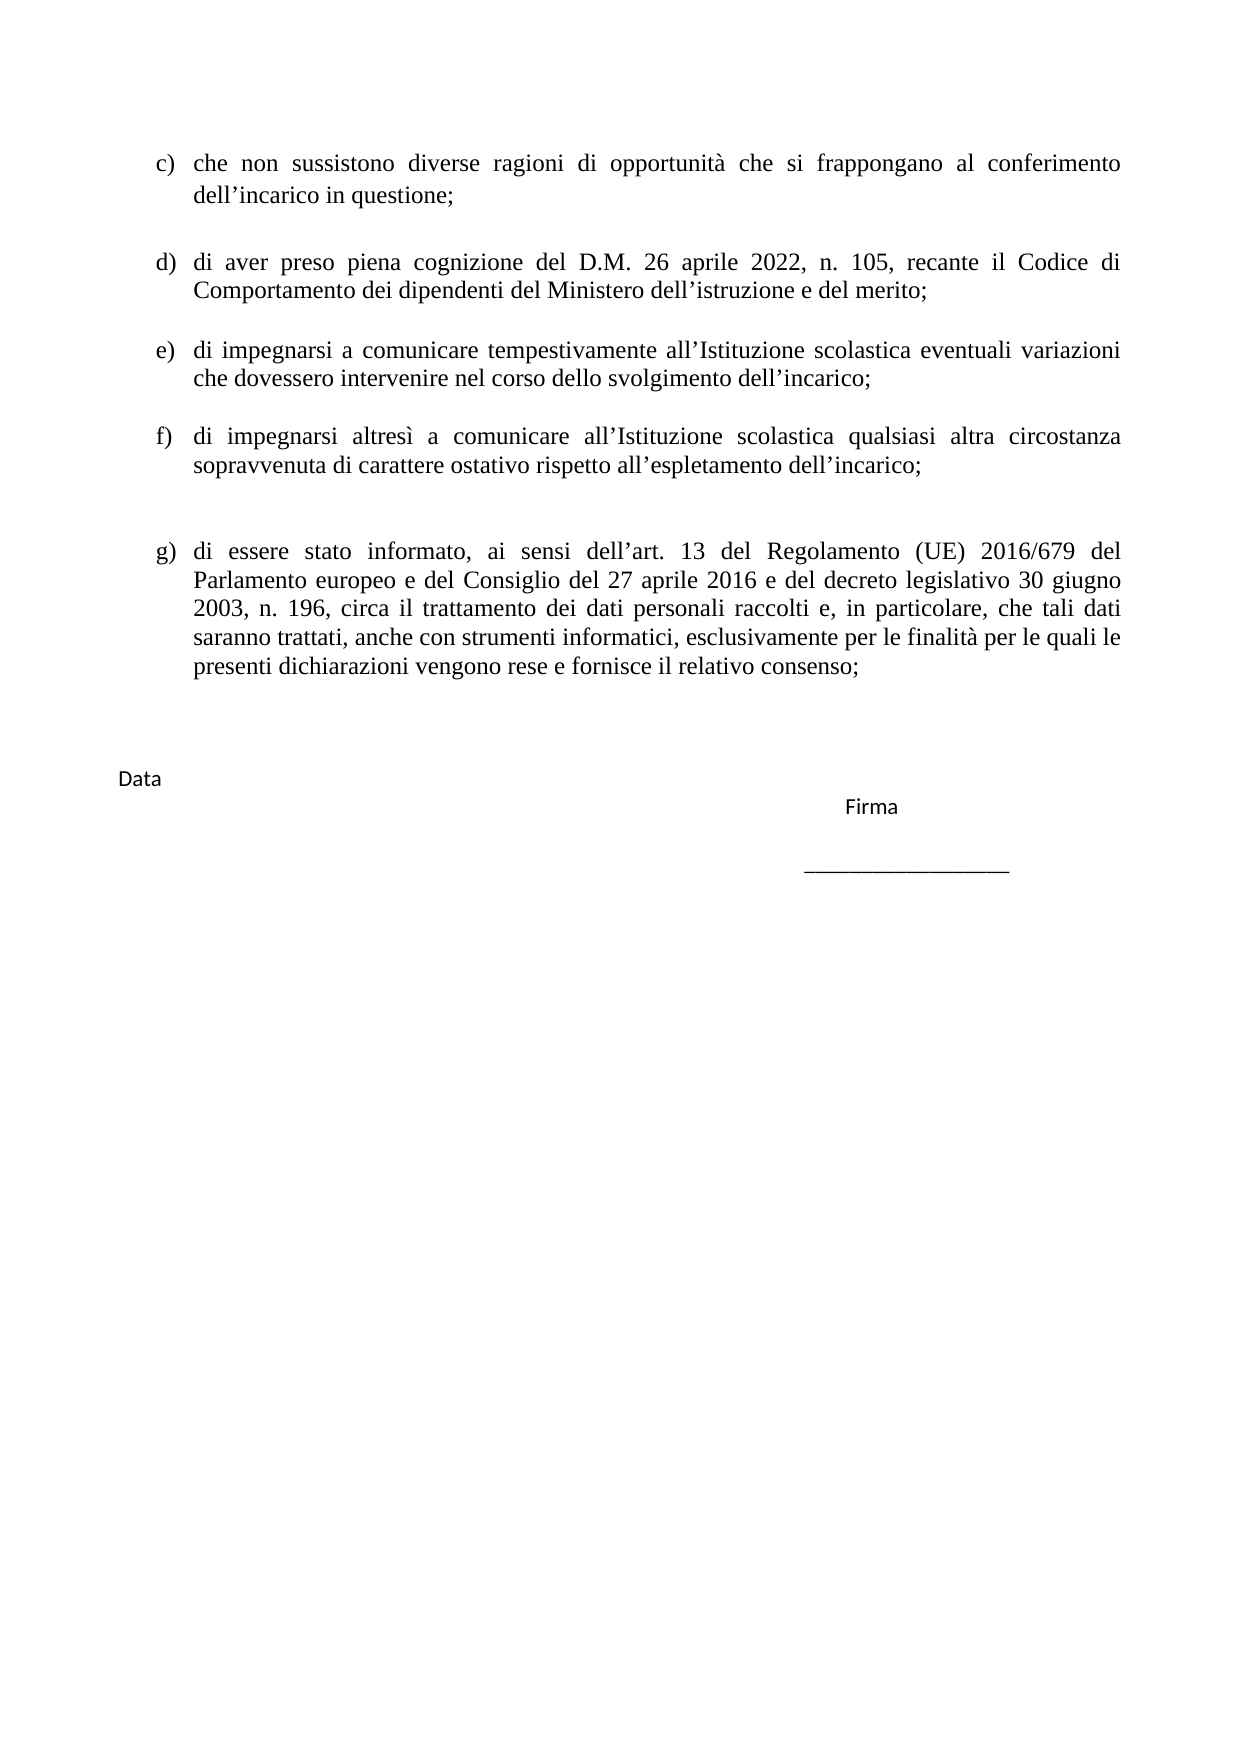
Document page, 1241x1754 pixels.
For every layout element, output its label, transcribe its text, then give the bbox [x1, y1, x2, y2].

list di impegnarsi a comunicare tempestivamente all’Istituzione scolastica eventuali variazioni che dovessero intervenire nel corso dello svolgimento dell’incarico; [156, 335, 1122, 392]
list di impegnarsi altresì a comunicare all’Istituzione scolastica qualsiasi altra circostanza sopravvenuta di carattere ostativo rispetto all’espletamento dell’incarico; [156, 421, 1122, 478]
list di essere stato informato, ai sensi dell’art. 13 del Regolamento (UE) 2016/679 del Parlamento europeo e del Consiglio del 27 aprile 2016 e del decreto legislativo 30 giugno 2003, n. 196, circa il trattamento dei dati personali raccolti e, in particolare, che tali dati saranno trattati, anche con strumenti informatici, esclusivamente per le finalità per le quali le presenti dichiarazioni vengono rese e fornisce il relativo consenso; [156, 536, 1122, 680]
list di aver preso piena cognizione del D.M. 26 aprile 2022, n. 105, recante il Codice di Comportamento dei dipendenti del Ministero dell’istruzione e del merito; [156, 247, 1122, 304]
text Firma [118, 792, 1122, 820]
text Data [118, 764, 1122, 792]
text __________________ [118, 848, 1122, 876]
list che non sussistono diverse ragioni di opportunità che si frappongano al conferimento dell’incarico in questione; [156, 148, 1122, 209]
